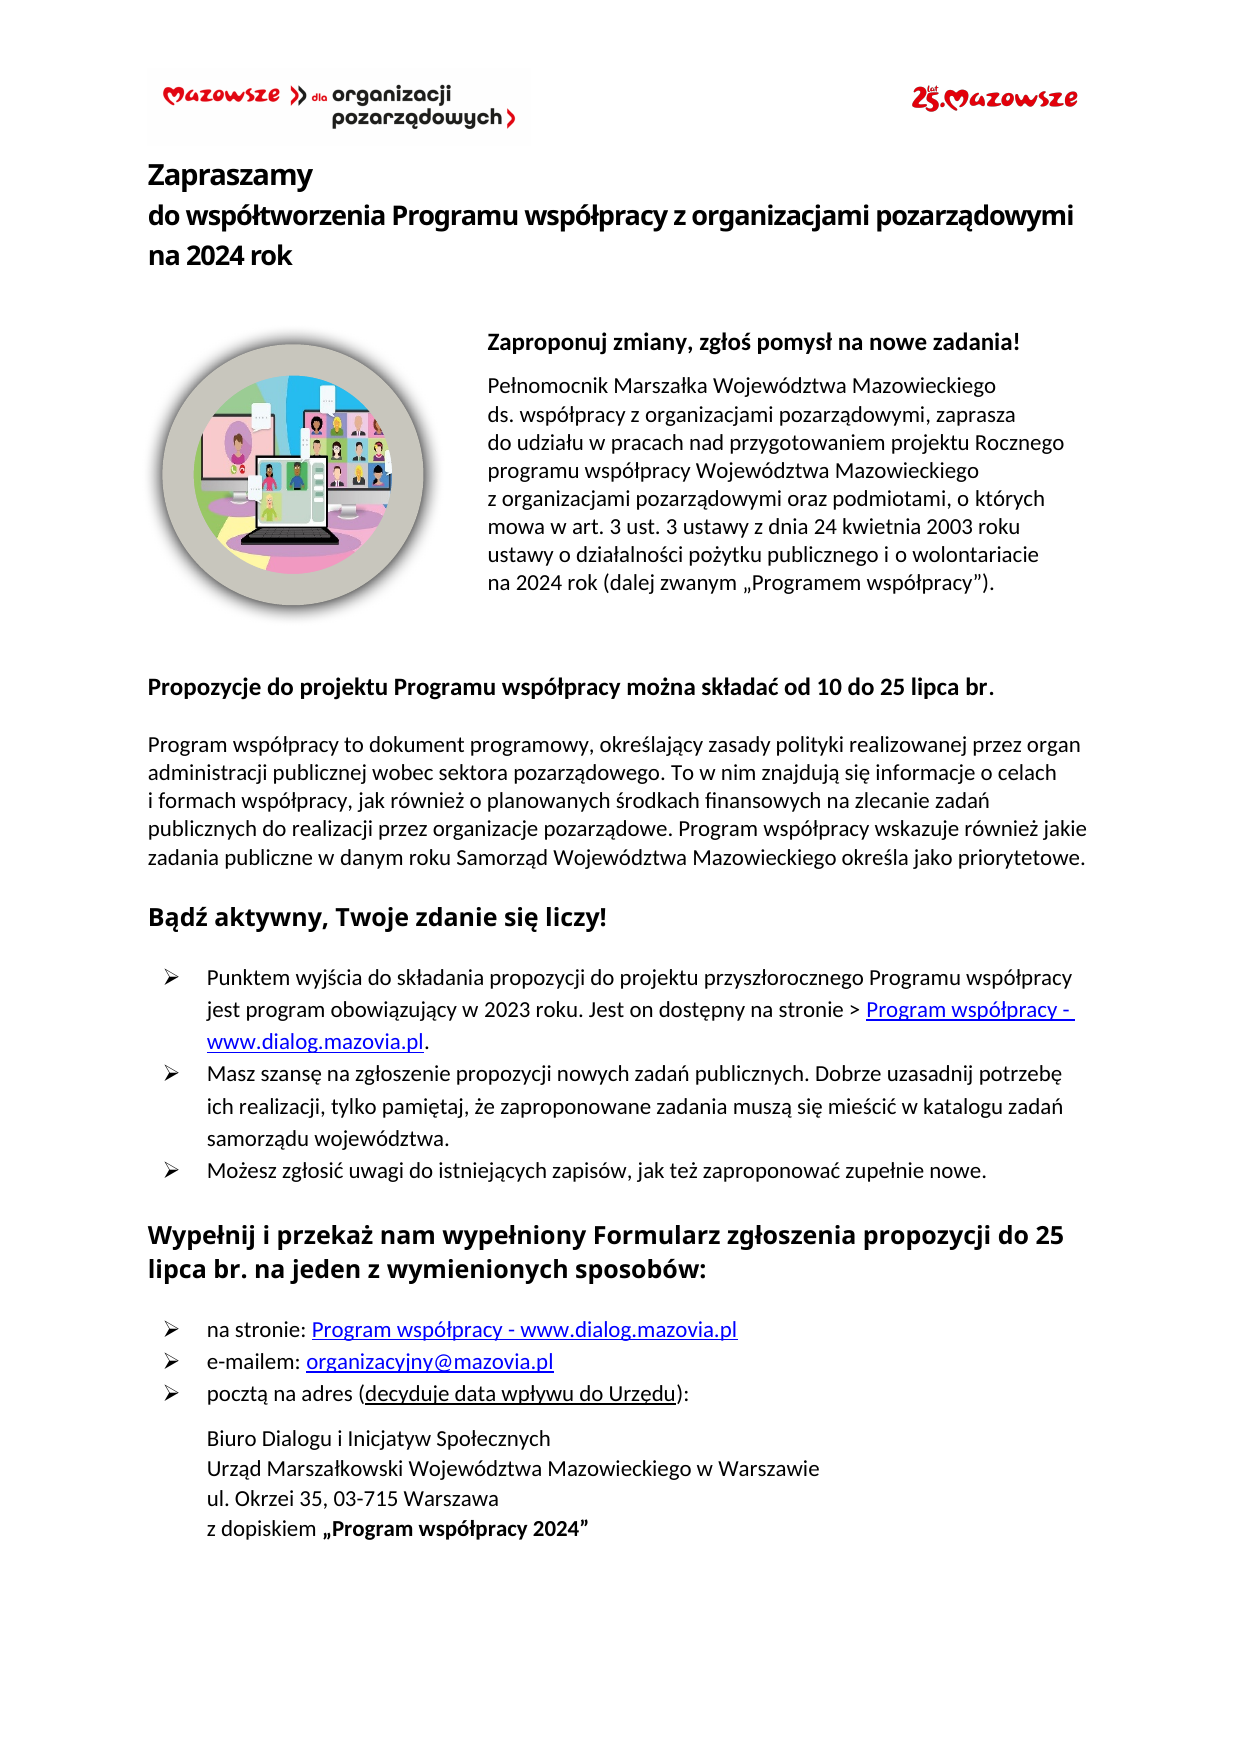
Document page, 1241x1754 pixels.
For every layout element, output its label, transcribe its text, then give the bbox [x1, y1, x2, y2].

subtitle Zaproponuj zmiany, zgłoś pomysł na nowe zadania! [487, 326, 1093, 357]
subtitle Wypełnij i przekaż nam wypełniony Formularz zgłoszenia propozycji do 25 lipca br. na jeden z wymienionych sposobów: [148, 1217, 1093, 1286]
text Program współpracy to dokument programowy, określający zasady polityki realizowanej przez organ administracji publicznej wobec sektora pozarządowego. To w nim znajdują się informacje o celach i formach współpracy, jak również o planowanych środkach finansowych na zlecanie zadań publicznych do realizacji przez organizacje pozarządowe. Program współpracy wskazuje również jakie zadania publiczne w danym roku Samorząd Województwa Mazowieckiego określa jako priorytetowe. [148, 731, 1093, 871]
subtitle Bądź aktywny, Twoje zdanie się liczy! [148, 900, 1093, 934]
text Propozycje do projektu Programu współpracy można składać od 10 do 25 lipca br. [148, 671, 1093, 701]
list Masz szansę na zgłoszenie propozycji nowych zadań publicznych. Dobrze uzasadnij potrzebę ich realizacji, tylko pamiętaj, że zaproponowane zadania muszą się mieścić w katalogu zadań samorządu województwa. [162, 1059, 1093, 1152]
text Biuro Dialogu i Inicjatyw Społecznych Urząd Marszałkowski Województwa Mazowieckiego w Warszawie ul. Okrzei 35, 03-715 Warszawa z dopiskiem „Program współpracy 2024” [207, 1424, 1093, 1542]
list Punktem wyjścia do składania propozycji do projektu przyszłorocznego Programu współpracy jest program obowiązujący w 2023 roku. Jest on dostępny na stronie > Program współpracy - www.dialog.mazovia.pl. [162, 963, 1093, 1055]
list Możesz zgłosić uwagi do istniejących zapisów, jak też zaproponować zupełnie nowe. [162, 1156, 1093, 1184]
text Pełnomocnik Marszałka Województwa Mazowieckiego ds. współpracy z organizacjami pozarządowymi, zaprasza do udziału w pracach nad przygotowaniem projektu Rocznego programu współpracy Województwa Mazowieckiego z organizacjami pozarządowymi oraz podmiotami, o których mowa w art. 3 ust. 3 ustawy z dnia 24 kwietnia 2003 roku ustawy o działalności pożytku publicznego i o wolontariacie na 2024 rok (dalej zwanym „Programem współpracy”). [487, 372, 1093, 596]
list na stronie: Program współpracy - www.dialog.mazovia.pl [162, 1315, 1093, 1343]
list e-mailem: organizacyjny@mazovia.pl [162, 1347, 1093, 1375]
picture [194, 376, 392, 573]
list pocztą na adres (decyduje data wpływu do Urzędu): [162, 1379, 1093, 1407]
title Zapraszamy do współtworzenia Programu współpracy z organizacjami pozarządowymi na 2024 rok [148, 154, 1093, 273]
